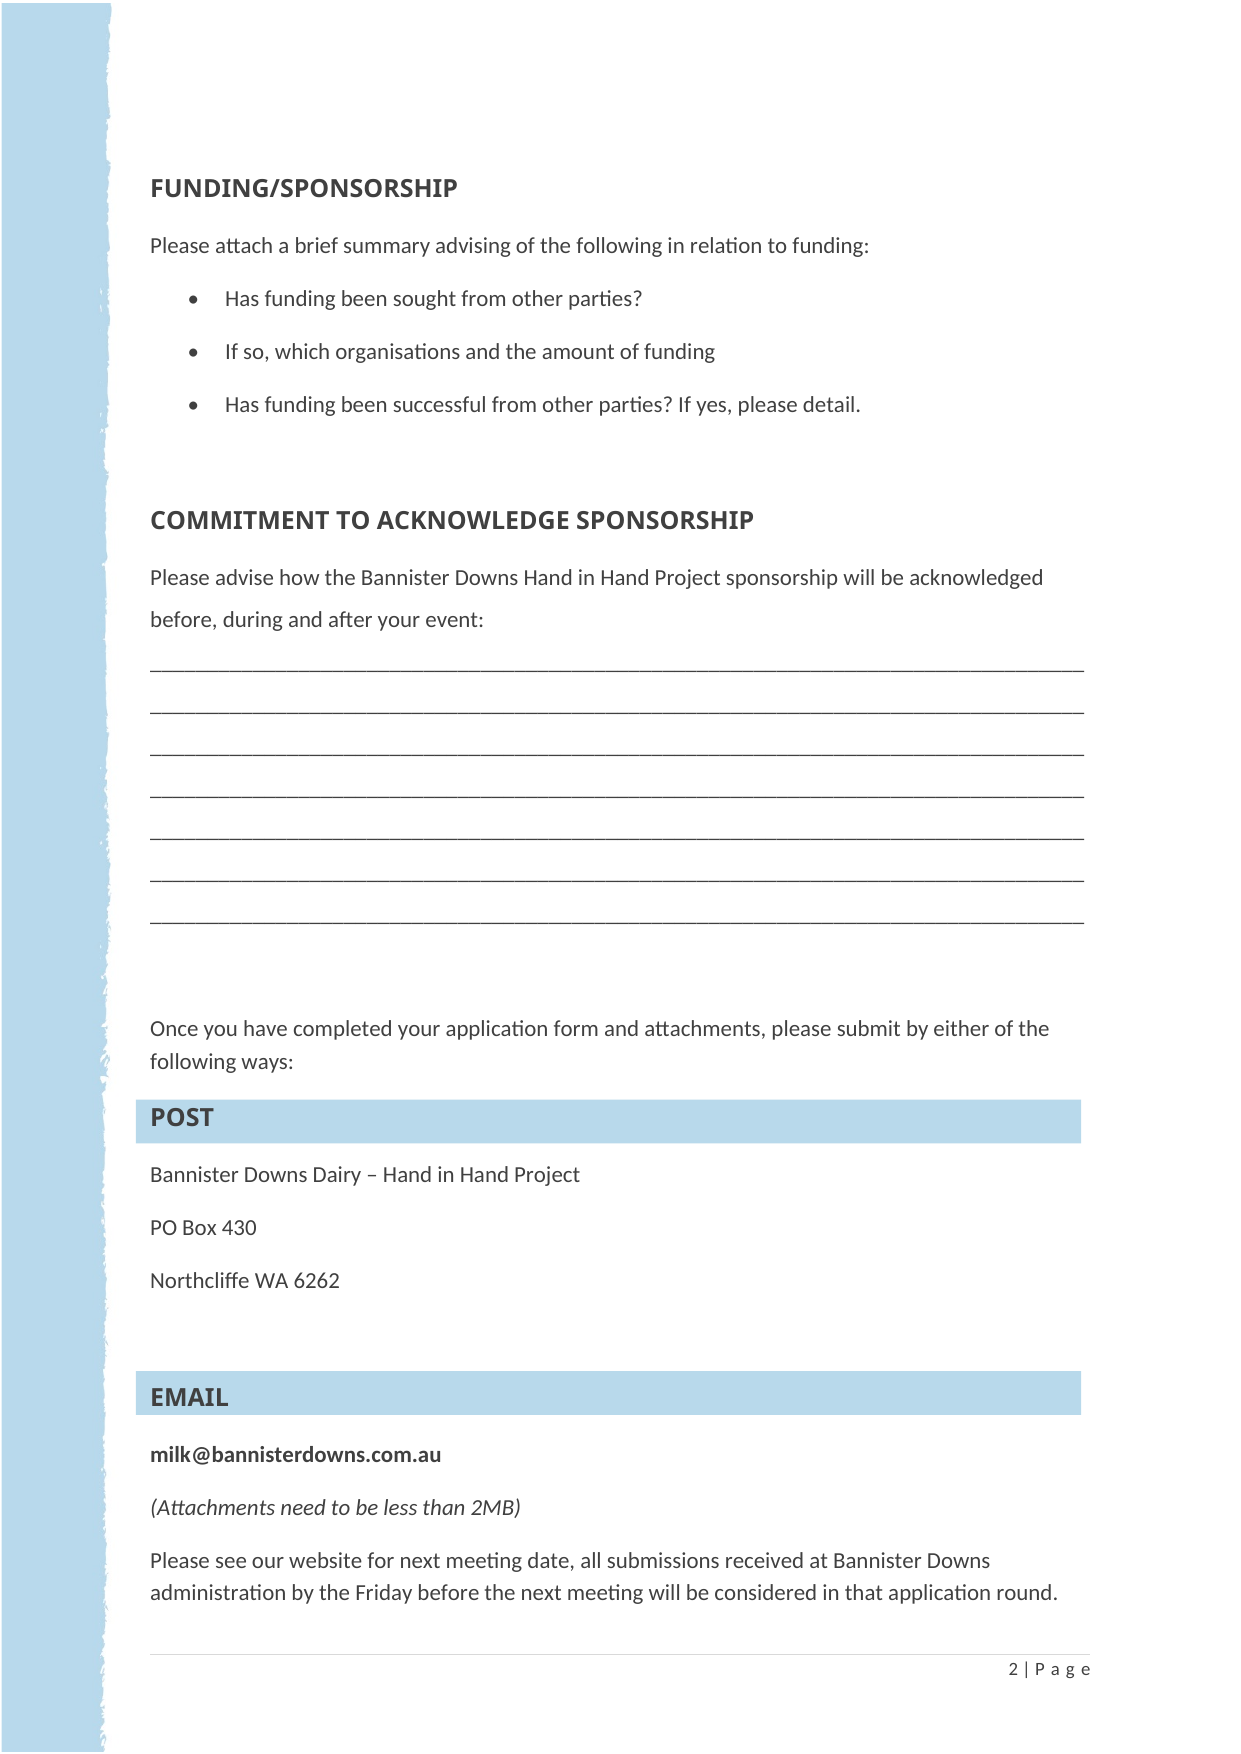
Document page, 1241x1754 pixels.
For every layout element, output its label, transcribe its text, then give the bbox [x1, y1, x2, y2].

list If so, which organisations and the amount of funding [187, 337, 1090, 365]
text milk@bannisterdowns.com.au [150, 1440, 1090, 1468]
text (Attachments need to be less than 2MB) [150, 1493, 1090, 1521]
list Has funding been sought from other parties? [187, 284, 1090, 312]
text COMMITMENT TO ACKNOWLEDGE SPONSORSHIP [150, 503, 1090, 537]
picture [1, 3, 1241, 1752]
text Once you have completed your application form and attachments, please submit by either of the following ways: [150, 1014, 1090, 1075]
text PO Box 430 [150, 1213, 1090, 1241]
text Please advise how the Bannister Downs Hand in Hand Project sponsorship will be acknowledged before, during and after your event: ______________________________________________________________________________________________________________________________________________________________________________________________________________________________________________________________________________________________________________________________________________________________________________________________________________________________________________________________________________________________________________________________________________________________________________________________ [150, 563, 1090, 927]
text EMAIL [150, 1380, 1090, 1414]
list Has funding been successful from other parties? If yes, please detail. [187, 390, 1090, 418]
text Please see our website for next meeting date, all submissions received at Bannister Downs administration by the Friday before the next meeting will be considered in that application round. [150, 1546, 1090, 1606]
text FUNDING/SPONSORSHIP [150, 171, 1090, 205]
text Bannister Downs Dairy – Hand in Hand Project [150, 1160, 1090, 1188]
text Please attach a brief summary advising of the following in relation to funding: [150, 231, 1090, 259]
text Northcliffe WA 6262 [150, 1266, 1090, 1294]
text POST [150, 1100, 1090, 1134]
